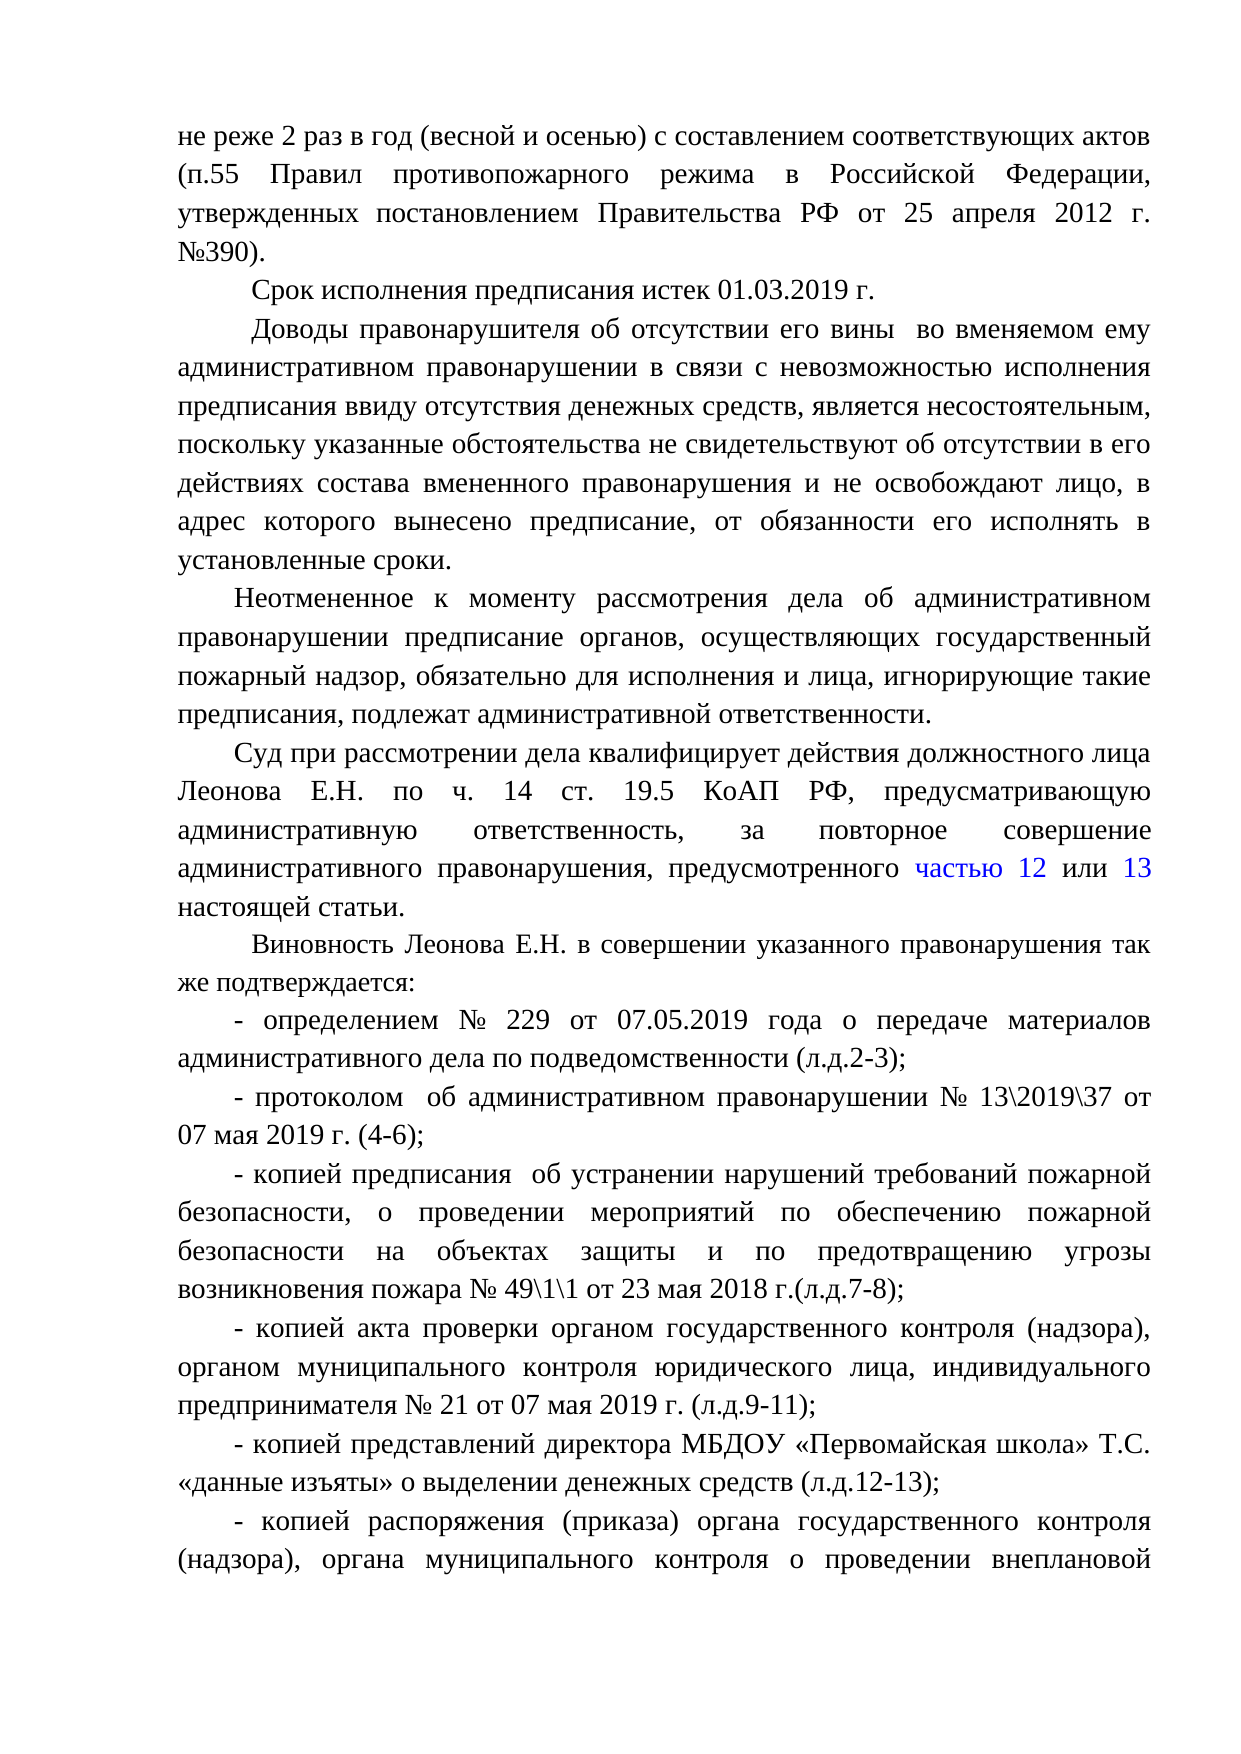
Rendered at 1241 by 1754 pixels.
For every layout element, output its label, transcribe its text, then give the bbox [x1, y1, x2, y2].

text - копией представлений директора МБДОУ «Первомайская школа» Т.С. «данные изъяты» о выделении денежных средств (л.д.12-13); [177, 1426, 1152, 1498]
text Срок исполнения предписания истек 01.03.2019 г. [177, 272, 1152, 306]
text - протоколом об административном правонарушении № 13\2019\37 от 07 мая 2019 г. (4-6); [177, 1079, 1152, 1151]
text Неотмененное к моменту рассмотрения дела об административном правонарушении предписание органов, осуществляющих государственный пожарный надзор, обязательно для исполнения и лица, игнорирующие такие предписания, подлежат административной ответственности. [177, 581, 1152, 730]
text Суд при рассмотрении дела квалифицирует действия должностного лица Леонова Е.Н. по ч. 14 ст. 19.5 КоАП РФ, предусматривающую административную ответственность, за повторное совершение административного правонарушения, предусмотренного частью 12 или 13 настоящей статьи. [177, 735, 1152, 922]
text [177, 1503, 1152, 1575]
text - определением № 229 от 07.05.2019 года о передаче материалов административного дела по подведомственности (л.д.2-3); [177, 1002, 1152, 1074]
text - копией предписания об устранении нарушений требований пожарной безопасности, о проведении мероприятий по обеспечению пожарной безопасности на объектах защиты и по предотвращению угрозы возникновения пожара № 49\1\1 от 23 мая 2018 г.(л.д.7-8); [177, 1156, 1152, 1305]
text - копией акта проверки органом государственного контроля (надзора), органом муниципального контроля юридического лица, индивидуального предпринимателя № 21 от 07 мая 2019 г. (л.д.9-11); [177, 1310, 1152, 1421]
text Виновность Леонова Е.Н. в совершении указанного правонарушения так же подтверждается: [177, 927, 1152, 997]
text Доводы правонарушителя об отсутствии его вины во вменяемом ему административном правонарушении в связи с невозможностью исполнения предписания ввиду отсутствия денежных средств, является несостоятельным, поскольку указанные обстоятельства не свидетельствуют об отсутствии в его действиях состава вмененного правонарушения и не освобождают лицо, в адрес которого вынесено предписание, от обязанности его исполнять в установленные сроки. [177, 311, 1152, 576]
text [177, 118, 1152, 267]
